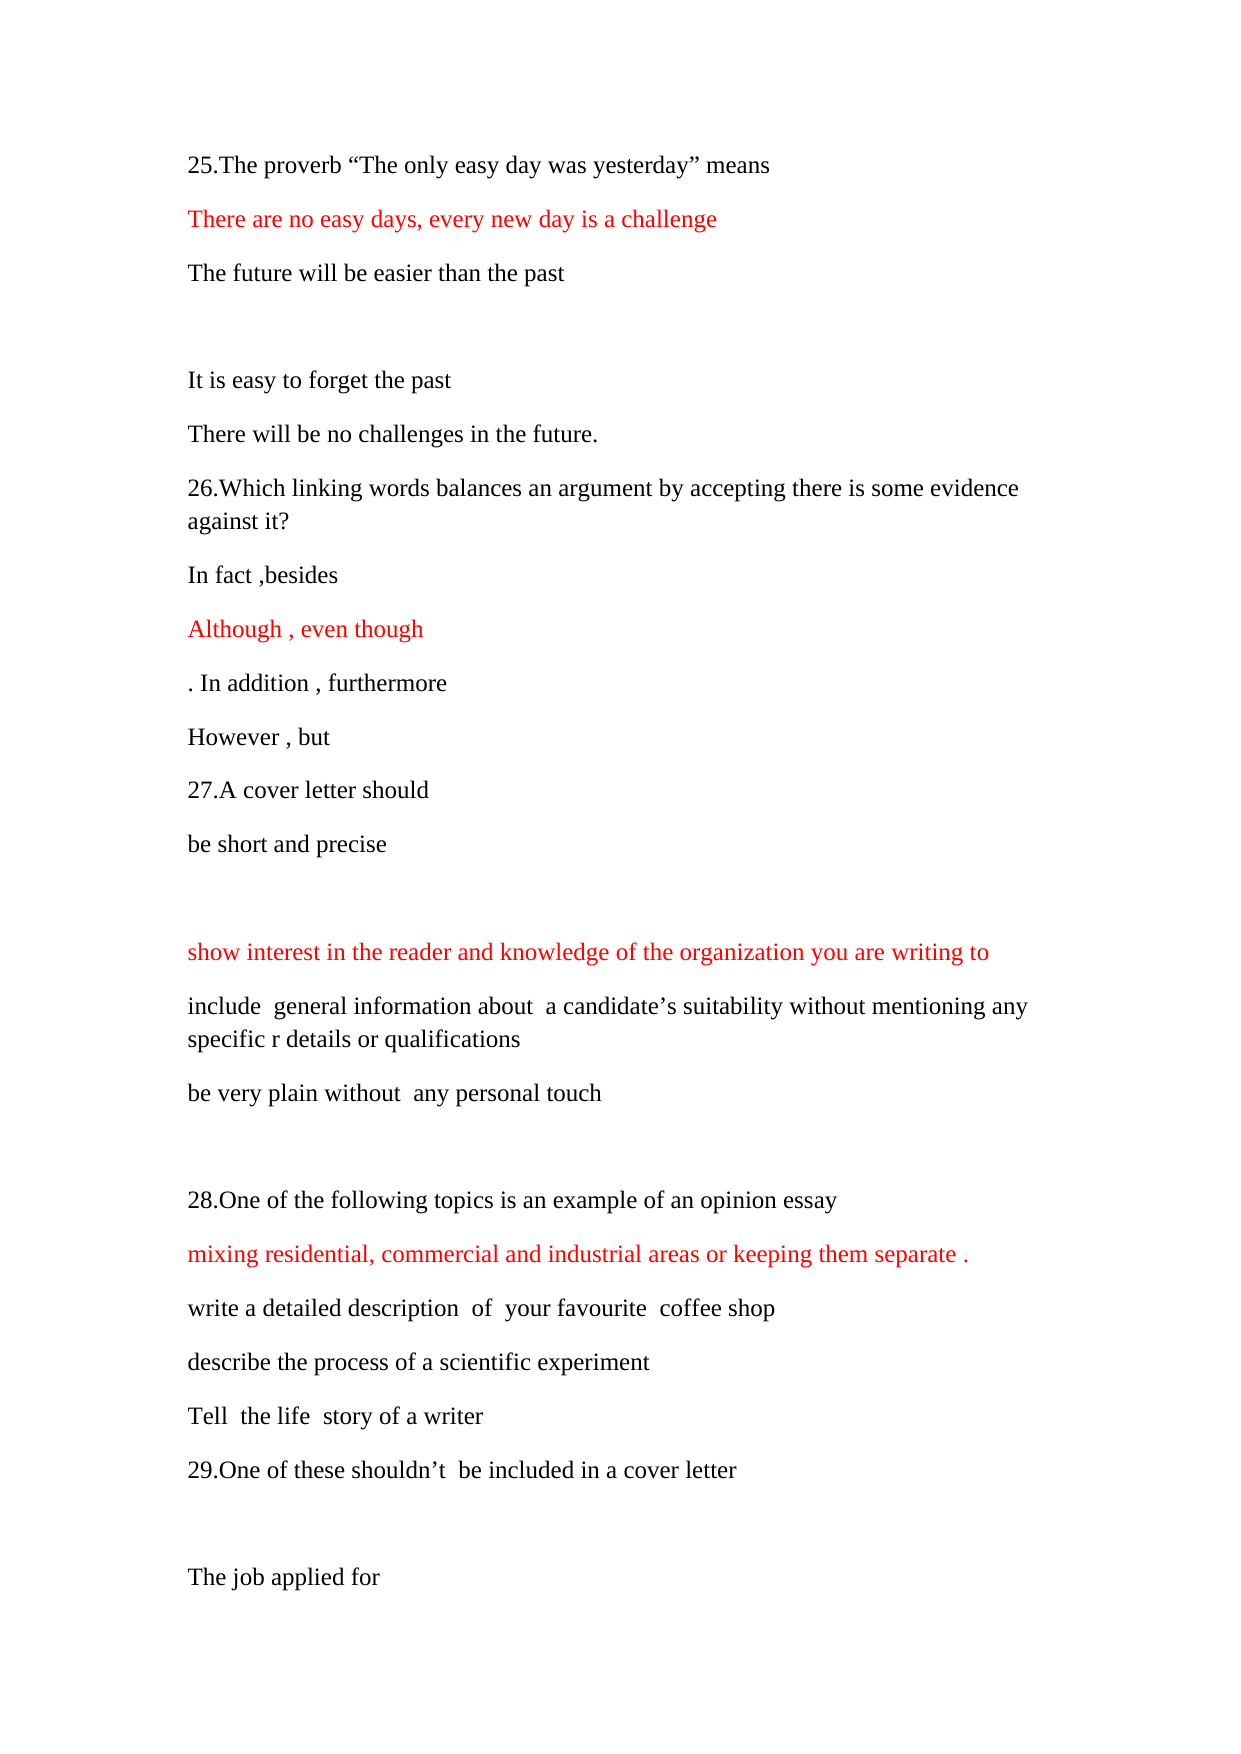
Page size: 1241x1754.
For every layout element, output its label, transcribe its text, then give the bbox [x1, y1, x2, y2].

text . In addition , furthermore [187, 668, 1053, 696]
text Although , even though [187, 614, 1053, 643]
text mixing residential, commercial and industrial areas or keeping them separate . [187, 1239, 1053, 1268]
text 28.One of the following topics is an example of an opinion essay [187, 1185, 1053, 1214]
text It is easy to forget the past [187, 365, 1053, 394]
text However , but [187, 722, 1053, 750]
text There will be no challenges in the future. [187, 419, 1053, 448]
text be very plain without any personal touch [187, 1078, 1053, 1106]
text In fact ,besides [187, 560, 1053, 589]
text describe the process of a scientific experiment [187, 1347, 1053, 1376]
text There are no easy days, every new day is a challenge [187, 204, 1053, 233]
text include general information about a candidate’s suitability without mentioning any specific r details or qualifications [187, 991, 1053, 1053]
text be short and precise [187, 829, 1053, 858]
text The job applied for [187, 1562, 1053, 1591]
text 29.One of these shouldn’t be included in a cover letter [187, 1455, 1053, 1483]
text The future will be easier than the past [187, 258, 1053, 286]
text 26.Which linking words balances an argument by accepting there is some evidence against it? [187, 473, 1053, 535]
text show interest in the reader and knowledge of the organization you are writing to [187, 937, 1053, 966]
text write a detailed description of your favourite coffee shop [187, 1293, 1053, 1322]
text 25.The proverb “The only easy day was yesterday” means [187, 150, 1053, 179]
text 27.A cover letter should [187, 775, 1053, 804]
text Tell the life story of a writer [187, 1401, 1053, 1429]
